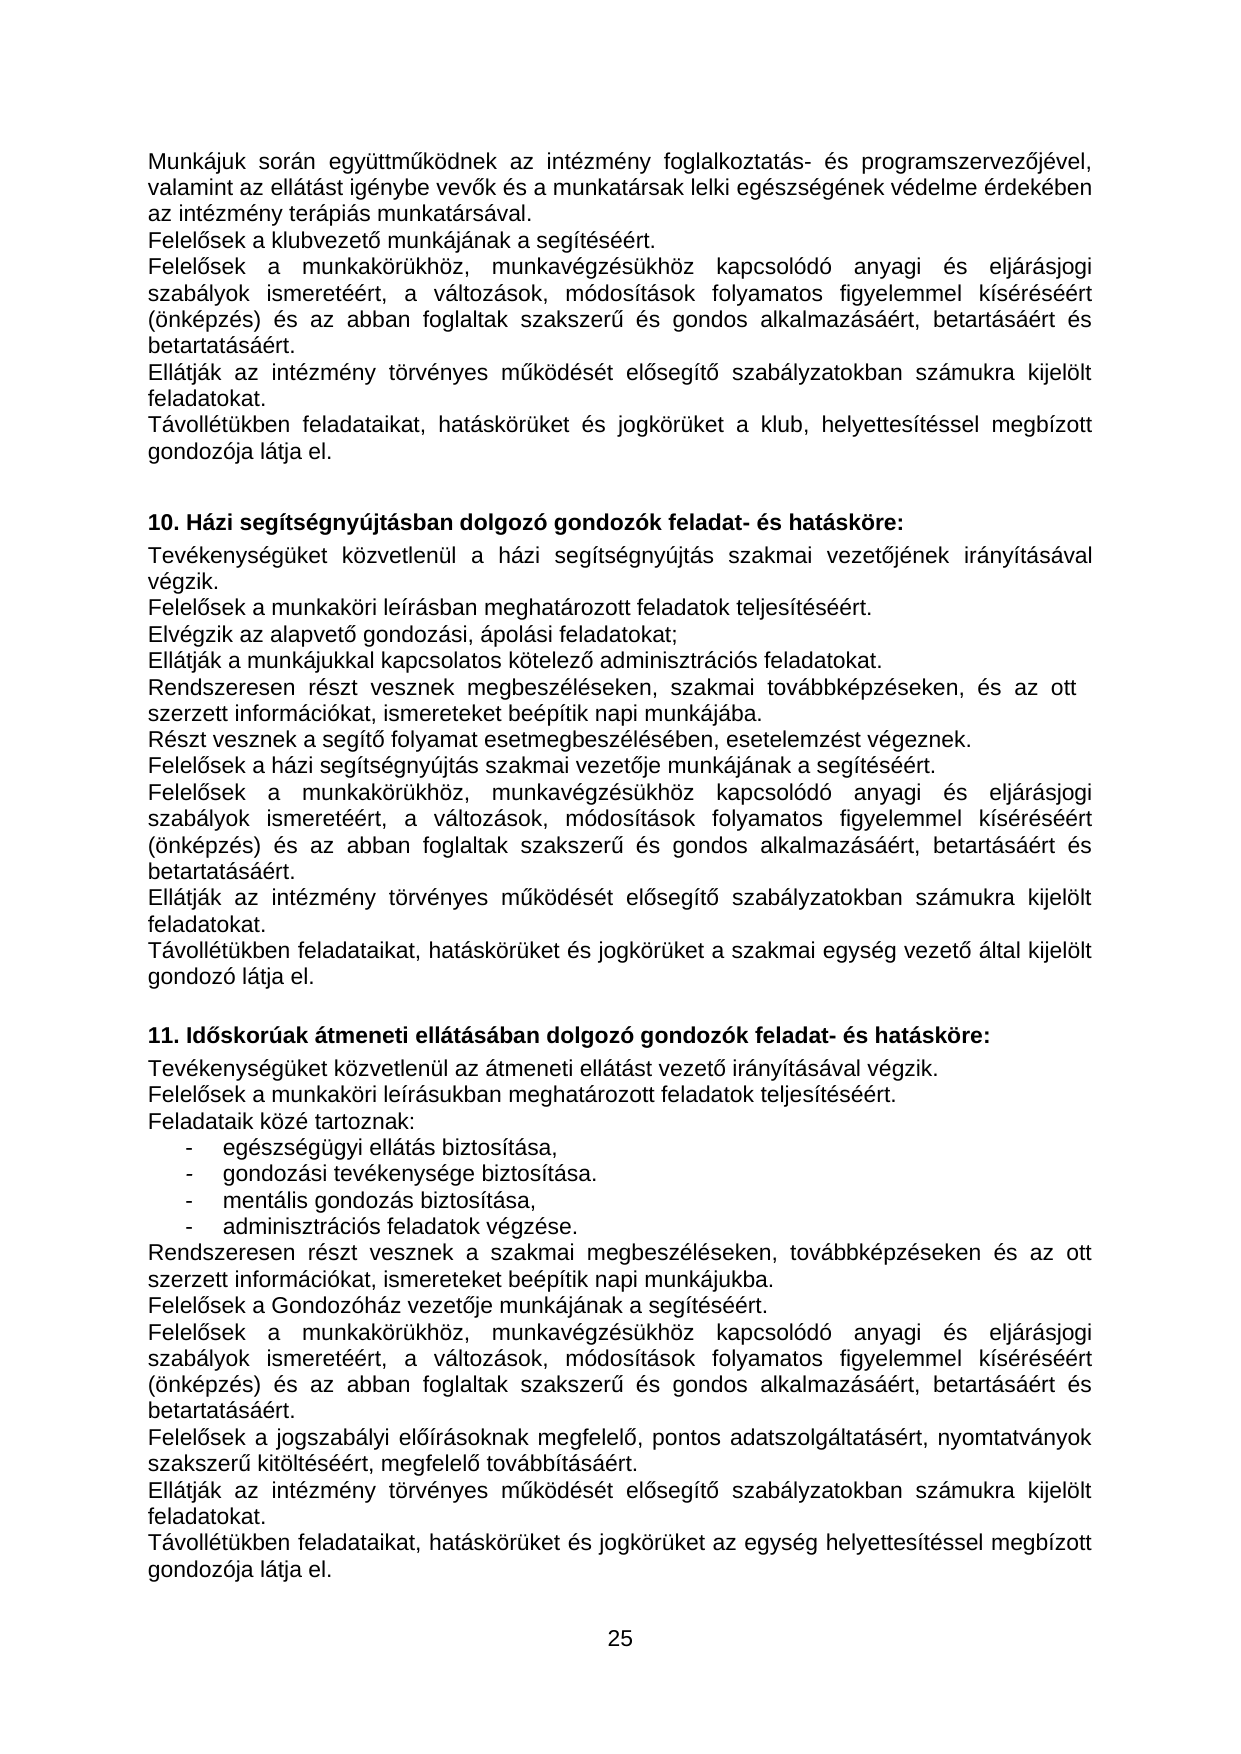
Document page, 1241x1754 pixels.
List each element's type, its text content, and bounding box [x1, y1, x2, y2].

text Felelősek a munkaköri leírásukban meghatározott feladatok teljesítéséért. [148, 1081, 1092, 1108]
list gondozási tevékenysége biztosítása. [185, 1160, 1092, 1187]
text Részt vesznek a segítő folyamat esetmegbeszélésében, esetelemzést végeznek. [148, 726, 1077, 752]
text Rendszeresen részt vesznek a szakmai megbeszéléseken, továbbképzéseken és az ott szerzett információkat, ismereteket beépítik napi munkájukba. [148, 1239, 1092, 1292]
text Távollétükben feladataikat, hatáskörüket és jogkörüket a klub, helyettesítéssel megbízott gondozója látja el. [148, 411, 1092, 464]
text Elvégzik az alapvető gondozási, ápolási feladatokat; [148, 621, 1077, 647]
text Ellátják a munkájukkal kapcsolatos kötelező adminisztrációs feladatokat. [148, 647, 1077, 673]
text Felelősek a munkakörükhöz, munkavégzésükhöz kapcsolódó anyagi és eljárásjogi szabályok ismeretéért, a változások, módosítások folyamatos figyelemmel kíséréséért (önképzés) és az abban foglaltak szakszerű és gondos alkalmazásáért, betartásáért és betartatásáért. [148, 1318, 1092, 1424]
text Tevékenységüket közvetlenül a házi segítségnyújtás szakmai vezetőjének irányításával végzik. [148, 542, 1092, 594]
text Felelősek a Gondozóház vezetője munkájának a segítéséért. [148, 1292, 1092, 1318]
text Távollétükben feladataikat, hatáskörüket és jogkörüket az egység helyettesítéssel megbízott gondozója látja el. [148, 1529, 1092, 1582]
text Felelősek a klubvezető munkájának a segítéséért. [148, 227, 1092, 253]
text Ellátják az intézmény törvényes működését elősegítő szabályzatokban számukra kijelölt feladatokat. [148, 358, 1092, 411]
text Munkájuk során együttműködnek az intézmény foglalkoztatás- és programszervezőjével, valamint az ellátást igénybe vevők és a munkatársak lelki egészségének védelme érdekében az intézmény terápiás munkatársával. [148, 148, 1092, 227]
text Távollétükben feladataikat, hatáskörüket és jogkörüket a szakmai egység vezető által kijelölt gondozó látja el. [148, 937, 1092, 990]
text Tevékenységüket közvetlenül az átmeneti ellátást vezető irányításával végzik. [148, 1055, 1092, 1081]
text 11. Időskorúak átmeneti ellátásában dolgozó gondozók feladat- és hatásköre: [148, 1022, 1092, 1049]
text Felelősek a munkakörükhöz, munkavégzésükhöz kapcsolódó anyagi és eljárásjogi szabályok ismeretéért, a változások, módosítások folyamatos figyelemmel kíséréséért (önképzés) és az abban foglaltak szakszerű és gondos alkalmazásáért, betartásáért és betartatásáért. [148, 779, 1092, 884]
text Ellátják az intézmény törvényes működését elősegítő szabályzatokban számukra kijelölt feladatokat. [148, 1477, 1092, 1529]
text 10. Házi segítségnyújtásban dolgozó gondozók feladat- és hatásköre: [148, 509, 1092, 535]
text Felelősek a házi segítségnyújtás szakmai vezetője munkájának a segítéséért. [148, 752, 1092, 779]
list adminisztrációs feladatok végzése. [185, 1213, 1092, 1239]
text Feladataik közé tartoznak: [148, 1108, 1092, 1134]
list egészségügyi ellátás biztosítása, [185, 1134, 1092, 1160]
text Ellátják az intézmény törvényes működését elősegítő szabályzatokban számukra kijelölt feladatokat. [148, 884, 1092, 937]
text Felelősek a munkakörükhöz, munkavégzésükhöz kapcsolódó anyagi és eljárásjogi szabályok ismeretéért, a változások, módosítások folyamatos figyelemmel kíséréséért (önképzés) és az abban foglaltak szakszerű és gondos alkalmazásáért, betartásáért és betartatásáért. [148, 253, 1092, 358]
text Felelősek a jogszabályi előírásoknak megfelelő, pontos adatszolgáltatásért, nyomtatványok szakszerű kitöltéséért, megfelelő továbbításáért. [148, 1424, 1092, 1477]
list mentális gondozás biztosítása, [185, 1187, 1092, 1213]
text Rendszeresen részt vesznek megbeszéléseken, szakmai továbbképzéseken, és az ott szerzett információkat, ismereteket beépítik napi munkájába. [148, 673, 1077, 726]
text Felelősek a munkaköri leírásban meghatározott feladatok teljesítéséért. [148, 594, 1092, 621]
